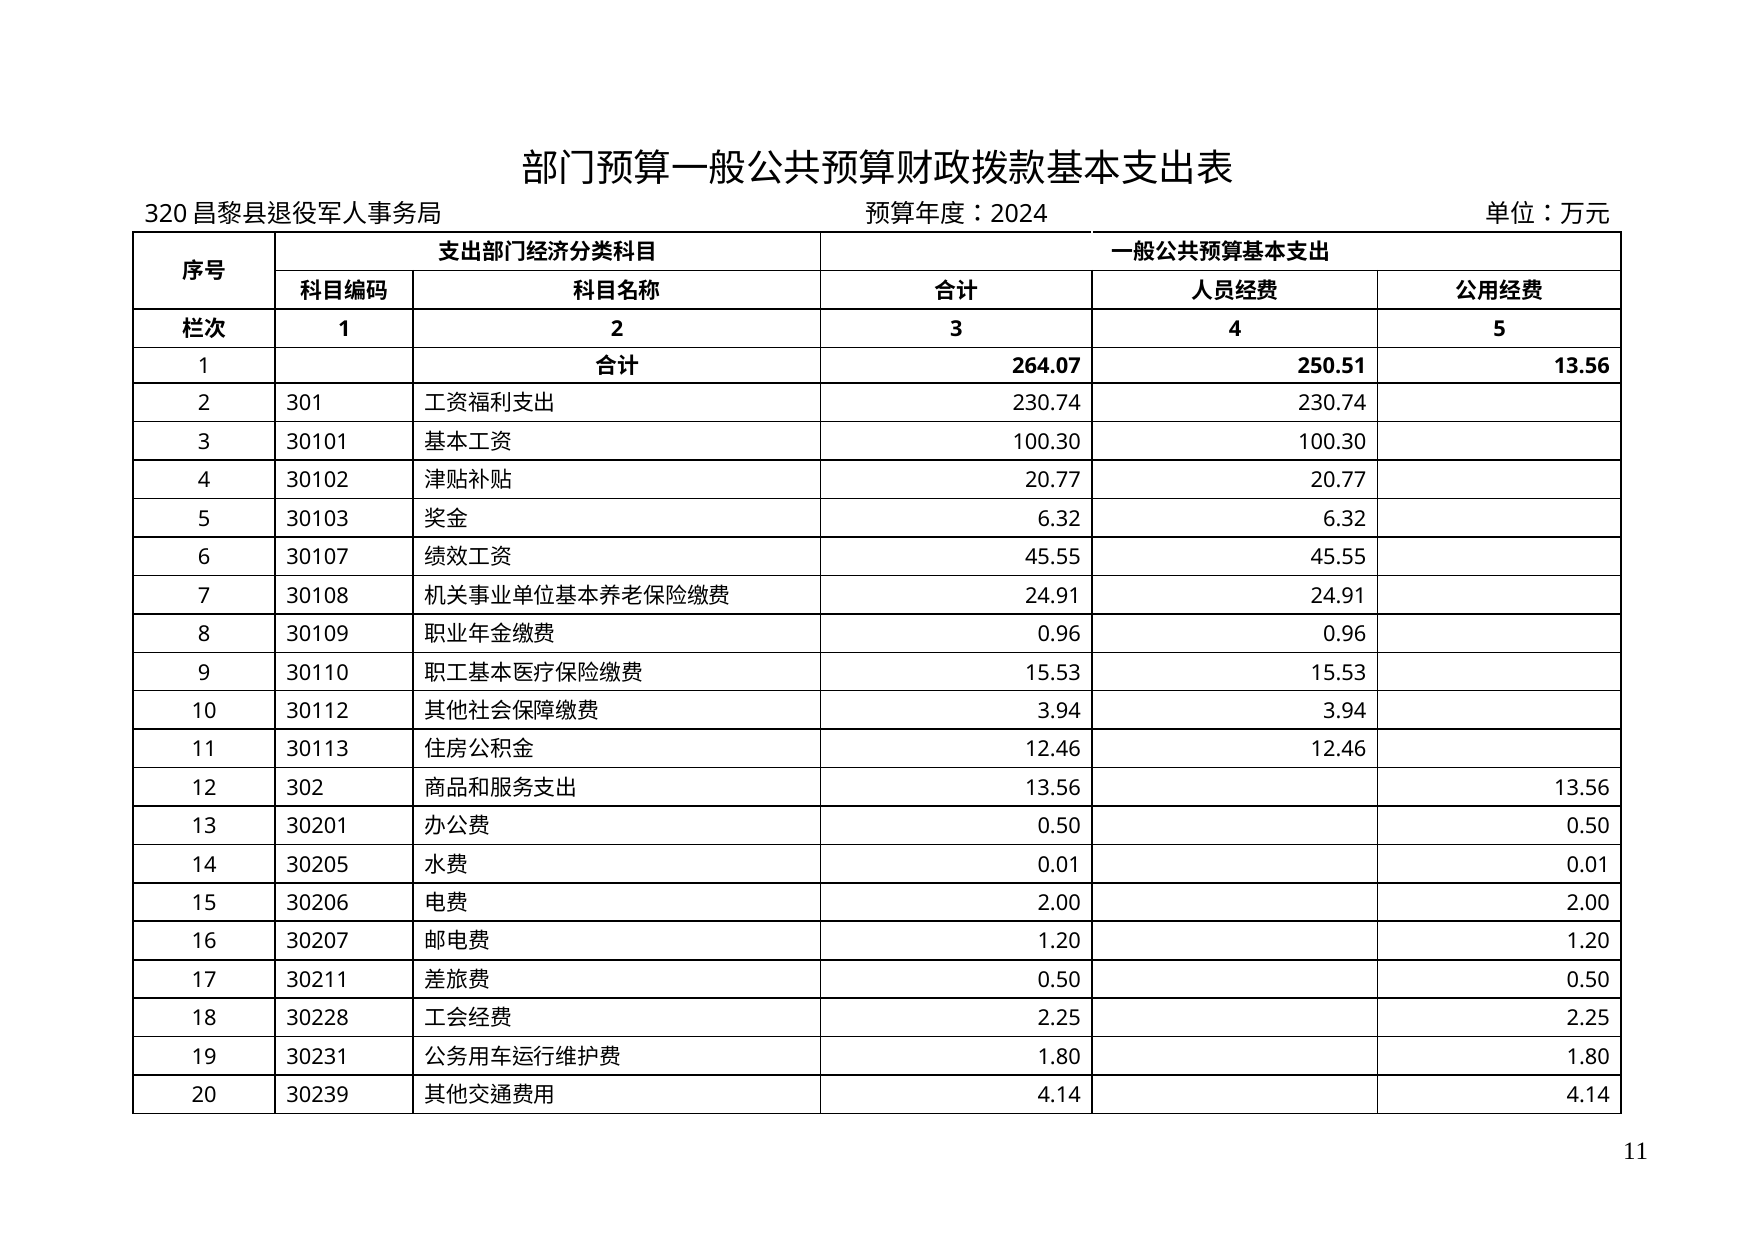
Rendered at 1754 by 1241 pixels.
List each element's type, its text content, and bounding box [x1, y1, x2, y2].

table_cell 2 [414, 310, 820, 347]
table_cell 30107 [276, 538, 412, 574]
table_cell 基本工资 [414, 422, 820, 459]
table_cell [1378, 576, 1620, 613]
table_cell 302 [276, 768, 412, 805]
table_cell 序号 [134, 233, 274, 308]
table_cell 301 [276, 384, 412, 421]
table_cell [1378, 422, 1620, 459]
table_cell 2.00 [821, 884, 1091, 920]
table_cell 科目名称 [414, 271, 820, 308]
table_cell 30207 [276, 922, 412, 959]
table_cell [1093, 807, 1377, 843]
table_cell [1378, 691, 1620, 728]
table_cell 30108 [276, 576, 412, 613]
table_cell 30201 [276, 807, 412, 843]
table_cell 264.07 [821, 348, 1091, 382]
table_cell [1378, 730, 1620, 767]
table_cell 12.46 [1093, 730, 1377, 767]
table_cell 2 [134, 384, 274, 421]
table_cell 1.80 [821, 1037, 1091, 1074]
table_cell 17 [134, 961, 274, 997]
table_cell [276, 348, 412, 382]
table_cell 栏次 [134, 310, 274, 347]
table_cell [1093, 1076, 1377, 1113]
table_cell 15.53 [821, 653, 1091, 690]
table_cell [1378, 499, 1620, 536]
table_cell [1093, 884, 1377, 920]
table_cell 住房公积金 [414, 730, 820, 767]
table_cell 5 [134, 499, 274, 536]
table_cell 商品和服务支出 [414, 768, 820, 805]
table_cell 3.94 [1093, 691, 1377, 728]
table_cell [1378, 384, 1620, 421]
table_cell 1.20 [821, 922, 1091, 959]
table_cell 13.56 [1378, 348, 1620, 382]
table_cell [1093, 768, 1377, 805]
table_cell 20 [134, 1076, 274, 1113]
table_cell 一般公共预算基本支出 [821, 233, 1620, 270]
table_cell 14 [134, 845, 274, 882]
table_cell 2.25 [821, 999, 1091, 1036]
table_cell 0.50 [821, 961, 1091, 997]
table_cell 30113 [276, 730, 412, 767]
table_cell [1093, 961, 1377, 997]
table_cell 其他社会保障缴费 [414, 691, 820, 728]
table_cell 4.14 [821, 1076, 1091, 1113]
table_cell 1 [276, 310, 412, 347]
table_cell 30103 [276, 499, 412, 536]
table_cell [1378, 615, 1620, 651]
table_cell 机关事业单位基本养老保险缴费 [414, 576, 820, 613]
table_cell 0.96 [1093, 615, 1377, 651]
table_cell 45.55 [1093, 538, 1377, 574]
table_cell 13 [134, 807, 274, 843]
table_cell 1.20 [1378, 922, 1620, 959]
table_cell 0.50 [1378, 807, 1620, 843]
table_cell 11 [134, 730, 274, 767]
table_cell 0.01 [821, 845, 1091, 882]
table_cell 30112 [276, 691, 412, 728]
table_cell 30228 [276, 999, 412, 1036]
table_cell 20.77 [1093, 461, 1377, 498]
table_cell 16 [134, 922, 274, 959]
table_cell 30231 [276, 1037, 412, 1074]
table_cell 6.32 [1093, 499, 1377, 536]
table_header 320昌黎县退役军人事务局 [134, 195, 820, 231]
table_cell 12 [134, 768, 274, 805]
table_cell 合计 [414, 348, 820, 382]
table_cell 30239 [276, 1076, 412, 1113]
table_cell 合计 [821, 271, 1091, 308]
table_cell 工会经费 [414, 999, 820, 1036]
table_cell 支出部门经济分类科目 [276, 233, 820, 270]
table_cell 1.80 [1378, 1037, 1620, 1074]
table_cell 15 [134, 884, 274, 920]
table_cell [1378, 461, 1620, 498]
table_cell [1093, 1037, 1377, 1074]
table_cell 绩效工资 [414, 538, 820, 574]
table_cell 1 [134, 348, 274, 382]
table_cell 7 [134, 576, 274, 613]
table_cell 19 [134, 1037, 274, 1074]
table_cell [1093, 845, 1377, 882]
table_cell 职业年金缴费 [414, 615, 820, 651]
table_cell [1093, 999, 1377, 1036]
table_cell 30211 [276, 961, 412, 997]
table_cell 100.30 [821, 422, 1091, 459]
table_cell 0.96 [821, 615, 1091, 651]
table_header 单位：万元 [1093, 195, 1620, 231]
table_cell 其他交通费用 [414, 1076, 820, 1113]
table_cell 公务用车运行维护费 [414, 1037, 820, 1074]
table_cell 230.74 [1093, 384, 1377, 421]
table_cell 230.74 [821, 384, 1091, 421]
table_cell 2.00 [1378, 884, 1620, 920]
table_cell 4 [134, 461, 274, 498]
table_cell 0.50 [1378, 961, 1620, 997]
table_cell 水费 [414, 845, 820, 882]
table_cell 30110 [276, 653, 412, 690]
table_cell 工资福利支出 [414, 384, 820, 421]
table_cell 30109 [276, 615, 412, 651]
table_cell 公用经费 [1378, 271, 1620, 308]
table_cell 3 [821, 310, 1091, 347]
table_cell 2.25 [1378, 999, 1620, 1036]
table_cell 奖金 [414, 499, 820, 536]
table_cell 8 [134, 615, 274, 651]
table_cell 6 [134, 538, 274, 574]
table_cell 职工基本医疗保险缴费 [414, 653, 820, 690]
table_cell 30101 [276, 422, 412, 459]
table_cell 30102 [276, 461, 412, 498]
table_cell 科目编码 [276, 271, 412, 308]
table_cell 6.32 [821, 499, 1091, 536]
table_cell 30205 [276, 845, 412, 882]
table_cell 13.56 [821, 768, 1091, 805]
table_cell 24.91 [821, 576, 1091, 613]
table_cell 4.14 [1378, 1076, 1620, 1113]
table_cell 9 [134, 653, 274, 690]
table_cell 45.55 [821, 538, 1091, 574]
table_cell 5 [1378, 310, 1620, 347]
table_cell 津贴补贴 [414, 461, 820, 498]
table_cell 250.51 [1093, 348, 1377, 382]
table_cell [1378, 538, 1620, 574]
table_cell 0.50 [821, 807, 1091, 843]
table_cell 0.01 [1378, 845, 1620, 882]
table_cell 3 [134, 422, 274, 459]
table_cell [1093, 922, 1377, 959]
table_cell 10 [134, 691, 274, 728]
table_cell 3.94 [821, 691, 1091, 728]
table_header 预算年度：2024 [821, 195, 1091, 231]
table_cell 邮电费 [414, 922, 820, 959]
table_cell 差旅费 [414, 961, 820, 997]
table_cell 人员经费 [1093, 271, 1377, 308]
table_cell 100.30 [1093, 422, 1377, 459]
table_cell 电费 [414, 884, 820, 920]
table_cell 30206 [276, 884, 412, 920]
table_cell 18 [134, 999, 274, 1036]
table_cell 20.77 [821, 461, 1091, 498]
text 部门预算一般公共预算财政拨款基本支出表 [106, 142, 1648, 193]
table_cell 13.56 [1378, 768, 1620, 805]
table_cell 4 [1093, 310, 1377, 347]
table_cell 12.46 [821, 730, 1091, 767]
table_cell 办公费 [414, 807, 820, 843]
table_cell 24.91 [1093, 576, 1377, 613]
table_cell [1378, 653, 1620, 690]
table_cell 15.53 [1093, 653, 1377, 690]
